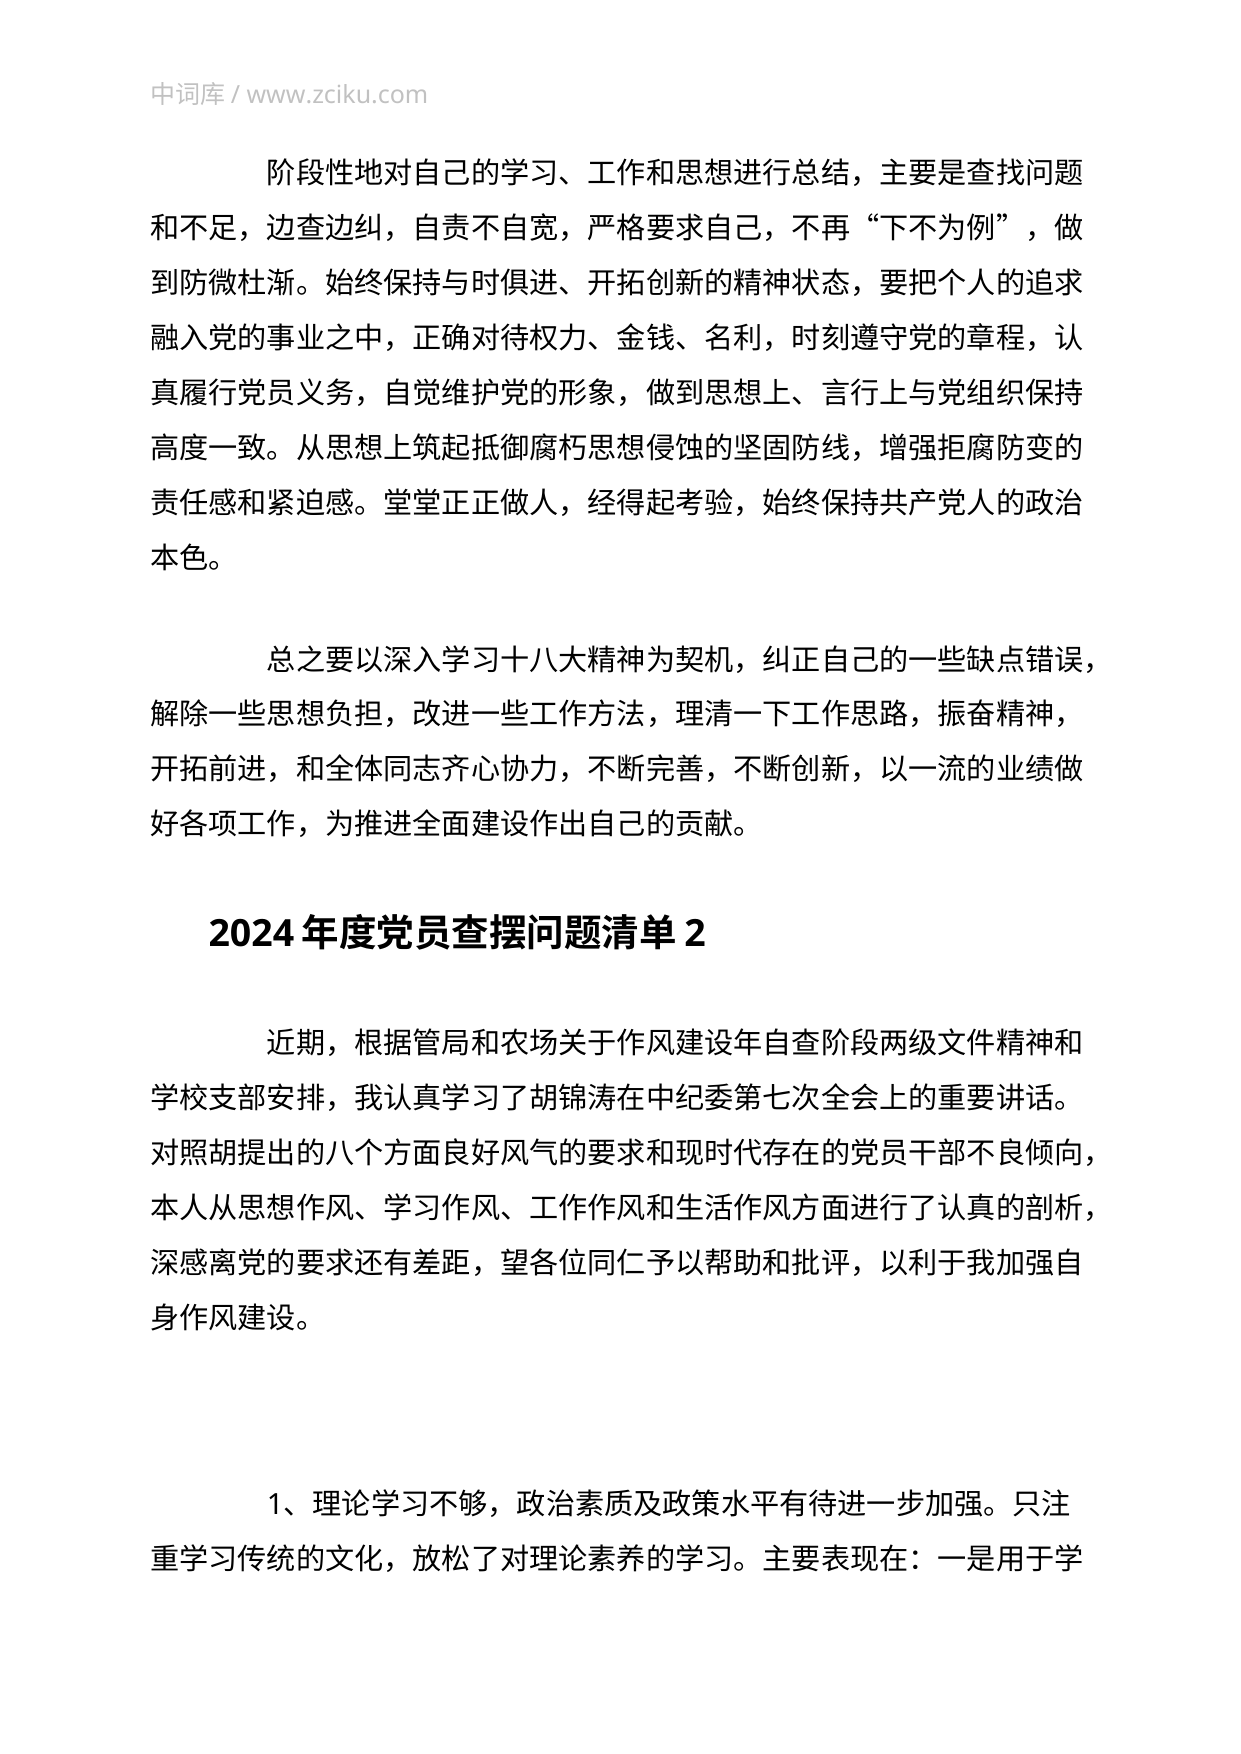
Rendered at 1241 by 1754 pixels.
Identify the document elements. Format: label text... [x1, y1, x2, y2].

text 总之要以深入学习十八大精神为契机，纠正自己的一些缺点错误，解除一些思想负担，改进一些工作方法，理清一下工作思路，振奋精神，开拓前进，和全体同志齐心协力，不断完善，不断创新，以一流的业绩做好各项工作，为推进全面建设作出自己的贡献。 [150, 636, 1090, 843]
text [150, 1481, 1090, 1578]
text 阶段性地对自己的学习、工作和思想进行总结，主要是查找问题和不足，边查边纠，自责不自宽，严格要求自己，不再“下不为例”，做到防微杜渐。始终保持与时俱进、开拓创新的精神状态，要把个人的追求融入党的事业之中，正确对待权力、金钱、名利，时刻遵守党的章程，认真履行党员义务，自觉维护党的形象，做到思想上、言行上与党组织保持高度一致。从思想上筑起抵御腐朽思想侵蚀的坚固防线，增强拒腐防变的责任感和紧迫感。堂堂正正做人，经得起考验，始终保持共产党人的政治本色。 [150, 150, 1090, 577]
text 近期，根据管局和农场关于作风建设年自查阶段两级文件精神和学校支部安排，我认真学习了胡锦涛在中纪委第七次全会上的重要讲话。对照胡提出的八个方面良好风气的要求和现时代存在的党员干部不良倾向，本人从思想作风、学习作风、工作作风和生活作风方面进行了认真的剖析，深感离党的要求还有差距，望各位同仁予以帮助和批评，以利于我加强自身作风建设。 [150, 1020, 1090, 1337]
text 2024年度党员查摆问题清单2 [150, 902, 1090, 957]
